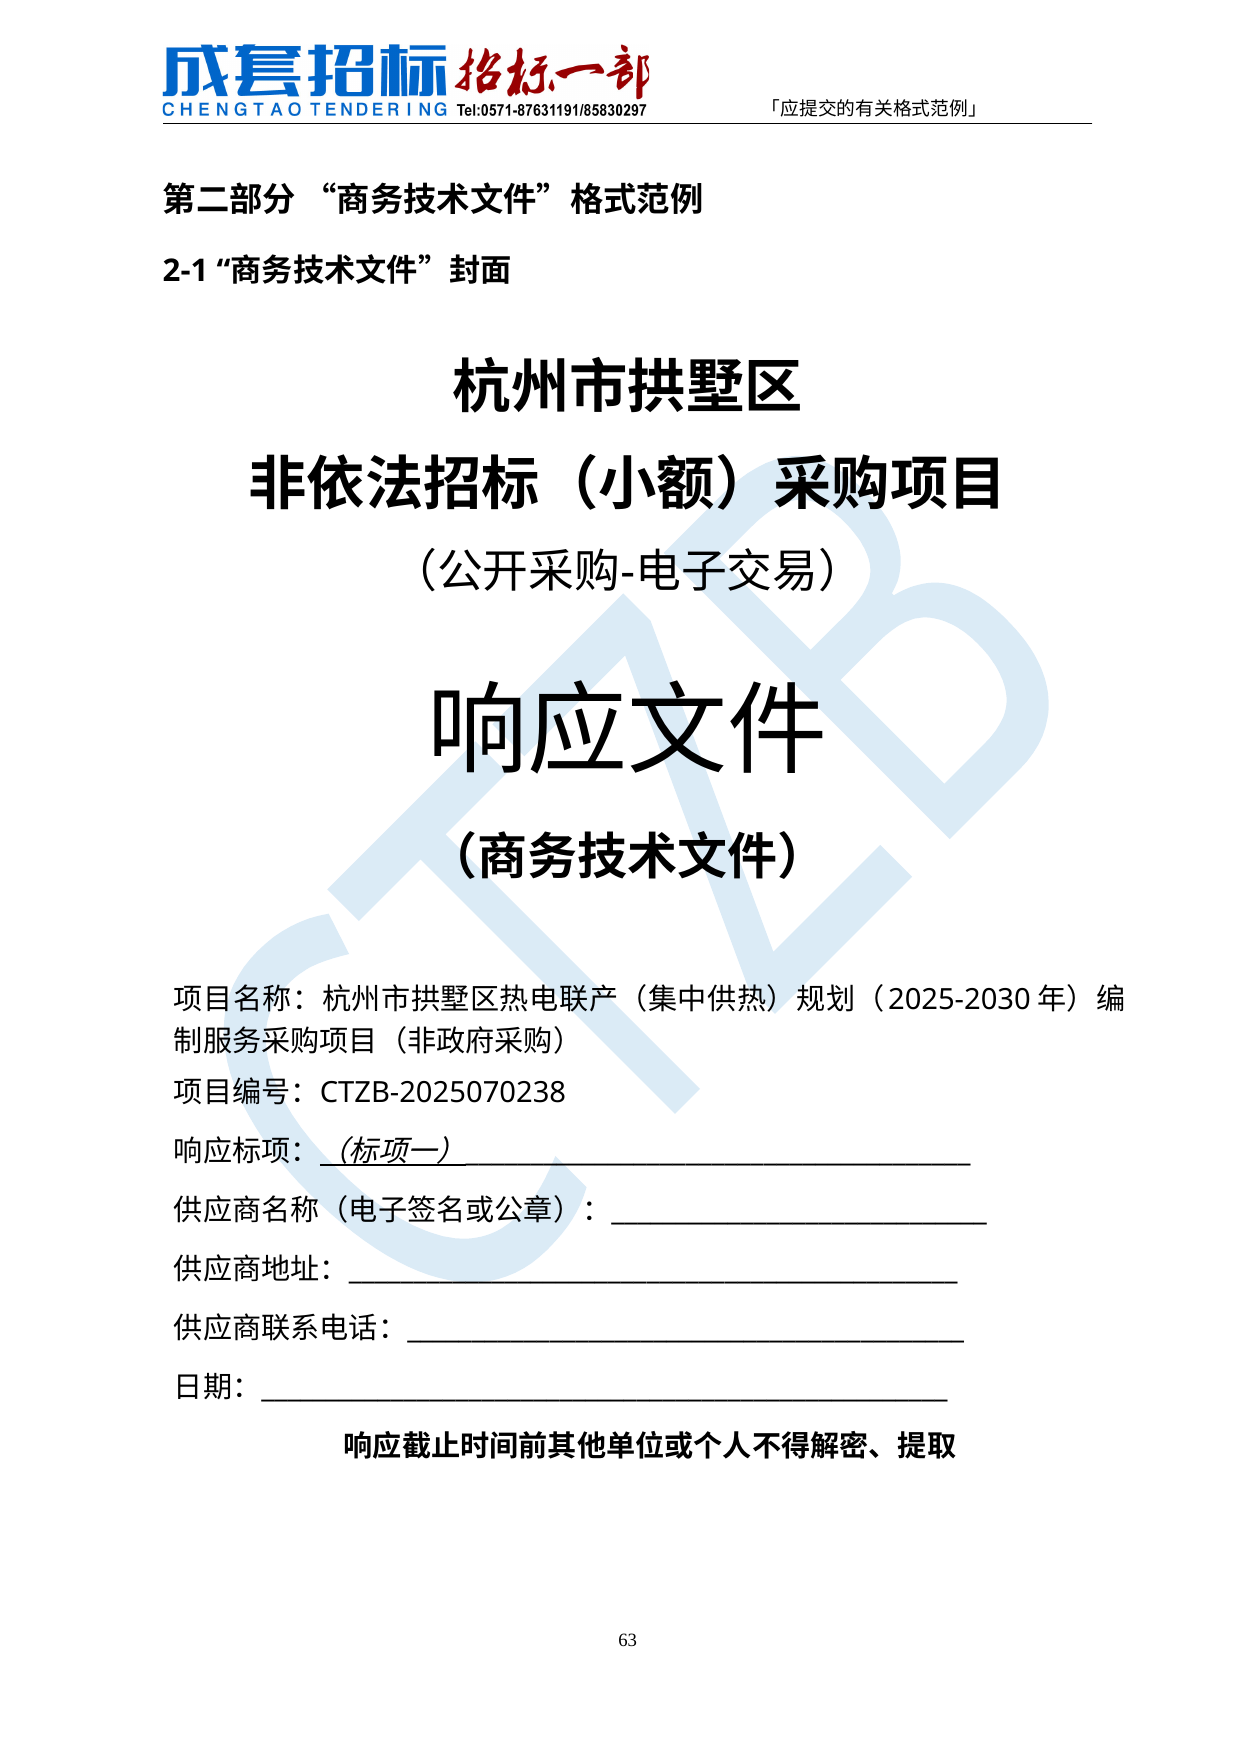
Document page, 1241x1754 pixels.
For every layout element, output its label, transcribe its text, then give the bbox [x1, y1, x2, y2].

table_cell 供应商地址：_______________________________________________ [163, 1238, 1137, 1297]
table_cell 供应商联系电话：___________________________________________ [163, 1297, 1137, 1356]
table_cell 项目编号：CTZB-2025070238 [163, 1060, 1137, 1119]
text 非依法招标（小额）采购项目 [162, 437, 1092, 521]
text 响应文件 [162, 649, 1092, 794]
table_header 项目名称：杭州市拱墅区热电联产（集中供热）规划（2025-2030年）编制服务采购项目（非政府采购） [163, 976, 1137, 1060]
text 杭州市拱墅区 [162, 340, 1092, 424]
table_cell 响应标项：（标项一）_______________________________________ [163, 1119, 1137, 1178]
subtitle 2-1 “商务技术文件”封面 [162, 245, 1092, 290]
text （公开采购-电子交易） [162, 534, 1092, 601]
table_cell 响应截止时间前其他单位或个人不得解密、提取 [163, 1415, 1137, 1474]
picture [162, 44, 650, 116]
table_cell 供应商名称（电子签名或公章）：_____________________________ [163, 1179, 1137, 1237]
subtitle 第二部分 “商务技术文件”格式范例 [162, 173, 1092, 221]
text （商务技术文件） [162, 816, 1092, 888]
table_cell 日期：_____________________________________________________ [163, 1356, 1137, 1415]
